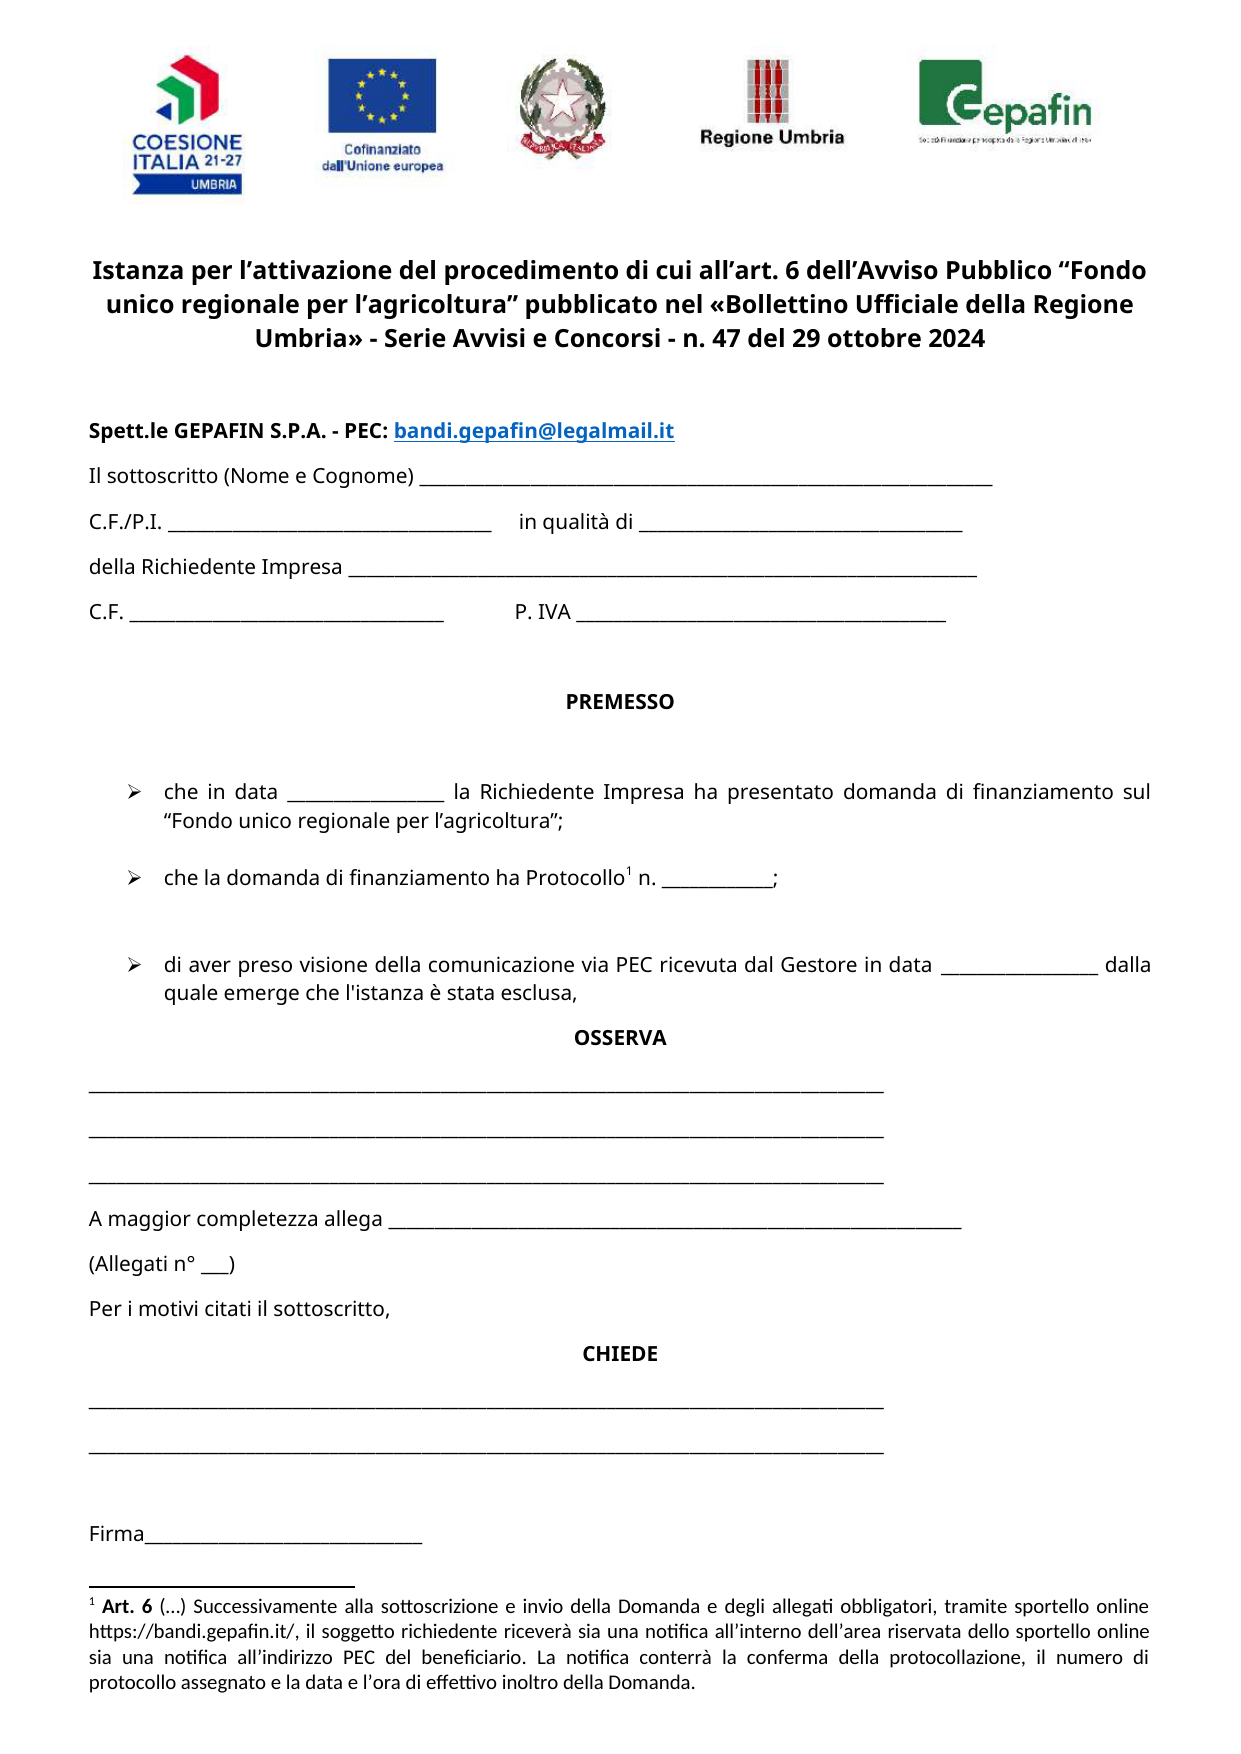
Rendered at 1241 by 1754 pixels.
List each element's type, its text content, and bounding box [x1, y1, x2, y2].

text (Allegati n° ___) [89, 1249, 1152, 1277]
text Firma______________________________ [89, 1519, 1152, 1548]
text A maggior completezza allega ______________________________________________________________ [89, 1204, 1152, 1232]
text C.F. __________________________________ P. IVA ________________________________________ [89, 597, 1152, 625]
list che la domanda di finanziamento ha Protocollo n. ____________; [126, 863, 1152, 891]
list di aver preso visione della comunicazione via PEC ricevuta dal Gestore in data _________________ dalla quale emerge che l'istanza è stata esclusa, [126, 950, 1152, 1007]
text OSSERVA [89, 1023, 1152, 1052]
text Il sottoscritto (Nome e Cognome) ______________________________________________________________ [89, 462, 1152, 490]
text ______________________________________________________________________________________ [89, 1429, 1152, 1458]
text ______________________________________________________________________________________ [89, 1068, 1152, 1097]
text Per i motivi citati il sottoscritto, [89, 1294, 1152, 1322]
text ______________________________________________________________________________________ [89, 1384, 1152, 1413]
text ______________________________________________________________________________________ [89, 1113, 1152, 1142]
text PREMESSO [89, 687, 1152, 716]
text della Richiedente Impresa ____________________________________________________________________ [89, 552, 1152, 580]
text Spett.le GEPAFIN S.P.A. - PEC: bandi.gepafin@legalmail.it [89, 417, 1152, 445]
list che in data _________________ la Richiedente Impresa ha presentato domanda di finanziamento sul “Fondo unico regionale per l’agricoltura”; [126, 777, 1152, 834]
text Istanza per l’attivazione del procedimento di cui all’art. 6 dell’Avviso Pubblico “Fondo unico regionale per l’agricoltura” pubblicato nel «Bollettino Ufficiale della Regione Umbria» - Serie Avvisi e Concorsi - n. 47 del 29 ottobre 2024 [89, 253, 1152, 355]
text C.F./P.I. ___________________________________ in qualità di ___________________________________ [89, 507, 1152, 535]
text ______________________________________________________________________________________ [89, 1159, 1152, 1187]
text CHIEDE [89, 1339, 1152, 1367]
